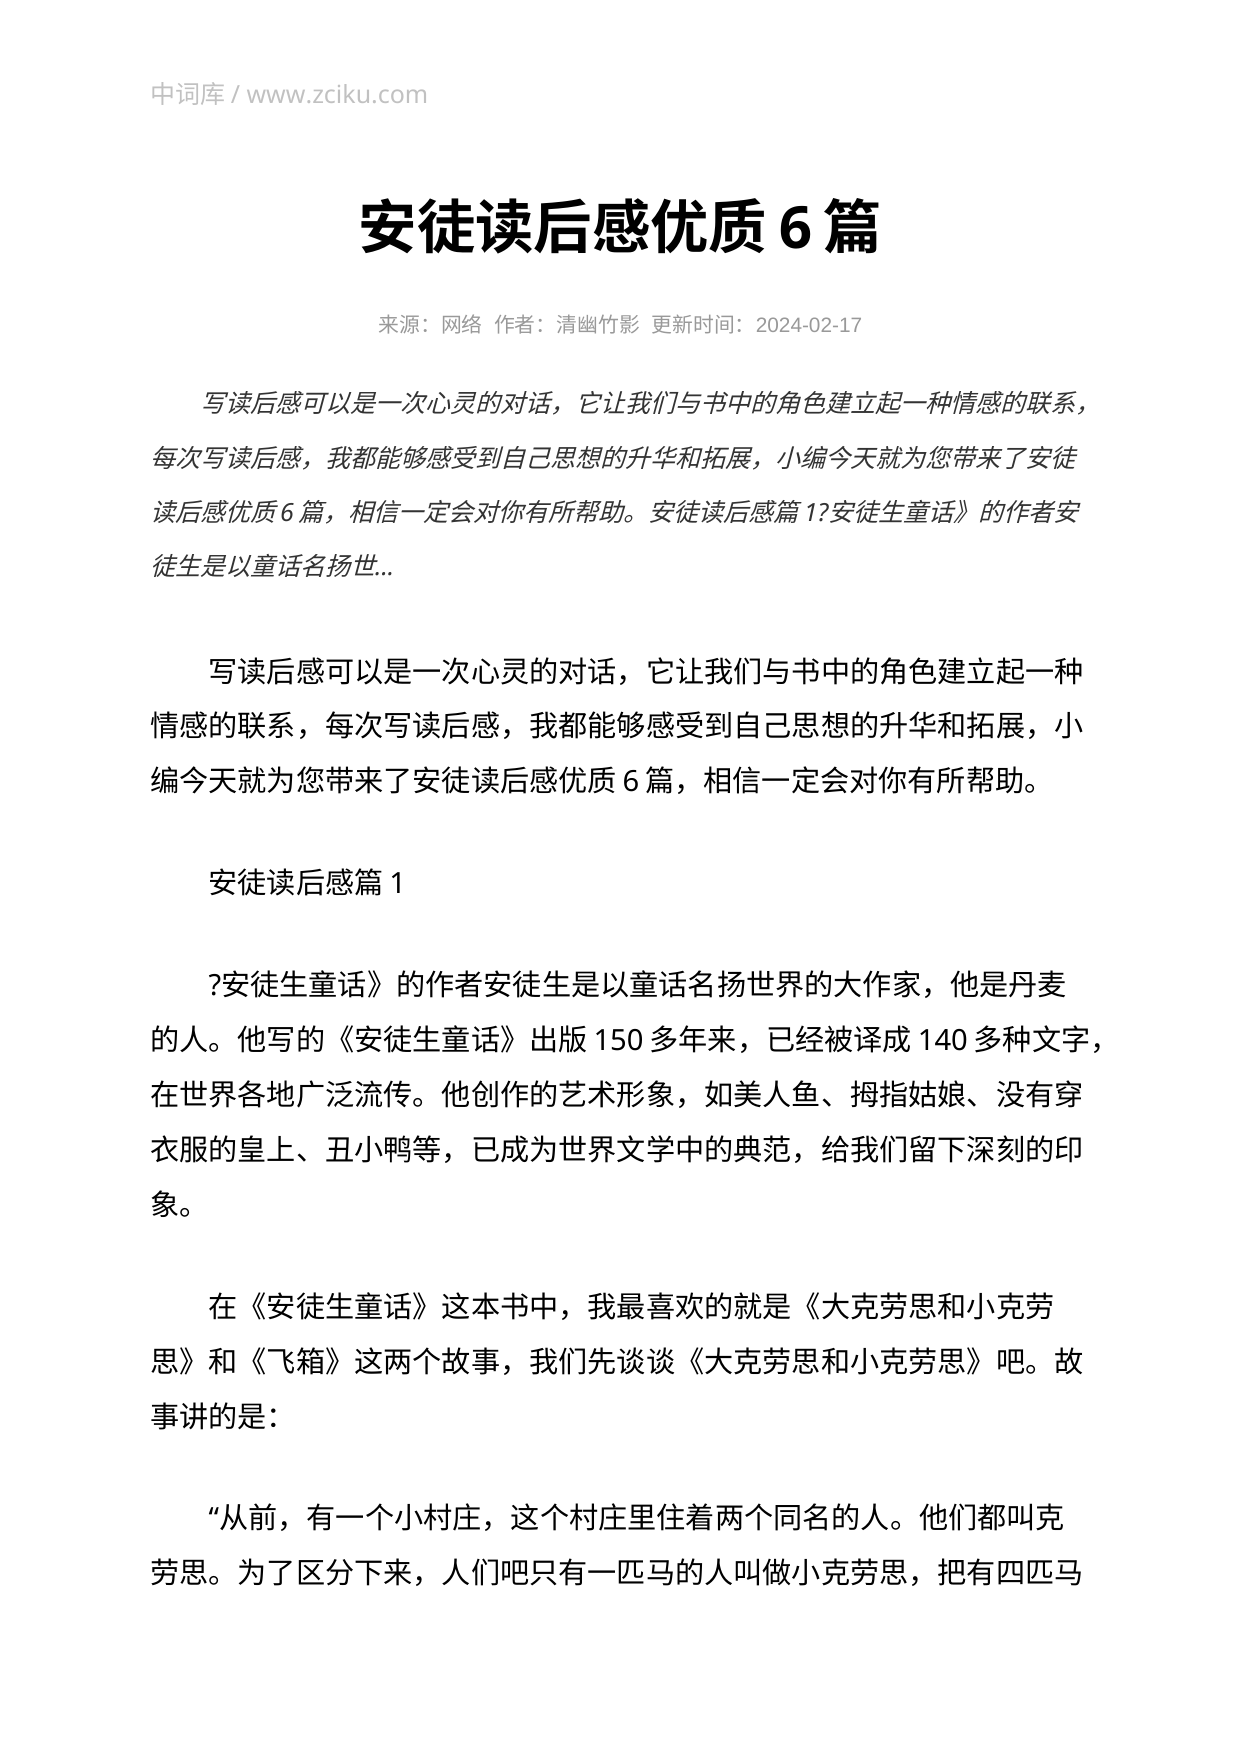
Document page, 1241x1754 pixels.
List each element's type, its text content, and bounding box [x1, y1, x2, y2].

text 安徒读后感篇1 [150, 860, 1090, 902]
text ?安徒生童话》的作者安徒生是以童话名扬世界的大作家，他是丹麦的人。他写的《安徒生童话》出版150多年来，已经被译成140多种文字，在世界各地广泛流传。他创作的艺术形象，如美人鱼、拇指姑娘、没有穿衣服的皇上、丑小鸭等，已成为世界文学中的典范，给我们留下深刻的印象。 [150, 962, 1090, 1224]
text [150, 1495, 1090, 1592]
text 在《安徒生童话》这本书中，我最喜欢的就是《大克劳思和小克劳思》和《飞箱》这两个故事，我们先谈谈《大克劳思和小克劳思》吧。故事讲的是： [150, 1283, 1090, 1436]
subtitle 安徒读后感优质6篇 [150, 181, 1090, 266]
text 来源：网络 作者：清幽竹影 更新时间：2024-02-17 [150, 313, 1090, 337]
text 写读后感可以是一次心灵的对话，它让我们与书中的角色建立起一种情感的联系，每次写读后感，我都能够感受到自己思想的升华和拓展，小编今天就为您带来了安徒读后感优质6篇，相信一定会对你有所帮助。安徒读后感篇1?安徒生童话》的作者安徒生是以童话名扬世... [150, 384, 1090, 583]
text 写读后感可以是一次心灵的对话，它让我们与书中的角色建立起一种情感的联系，每次写读后感，我都能够感受到自己思想的升华和拓展，小编今天就为您带来了安徒读后感优质6篇，相信一定会对你有所帮助。 [150, 648, 1090, 800]
